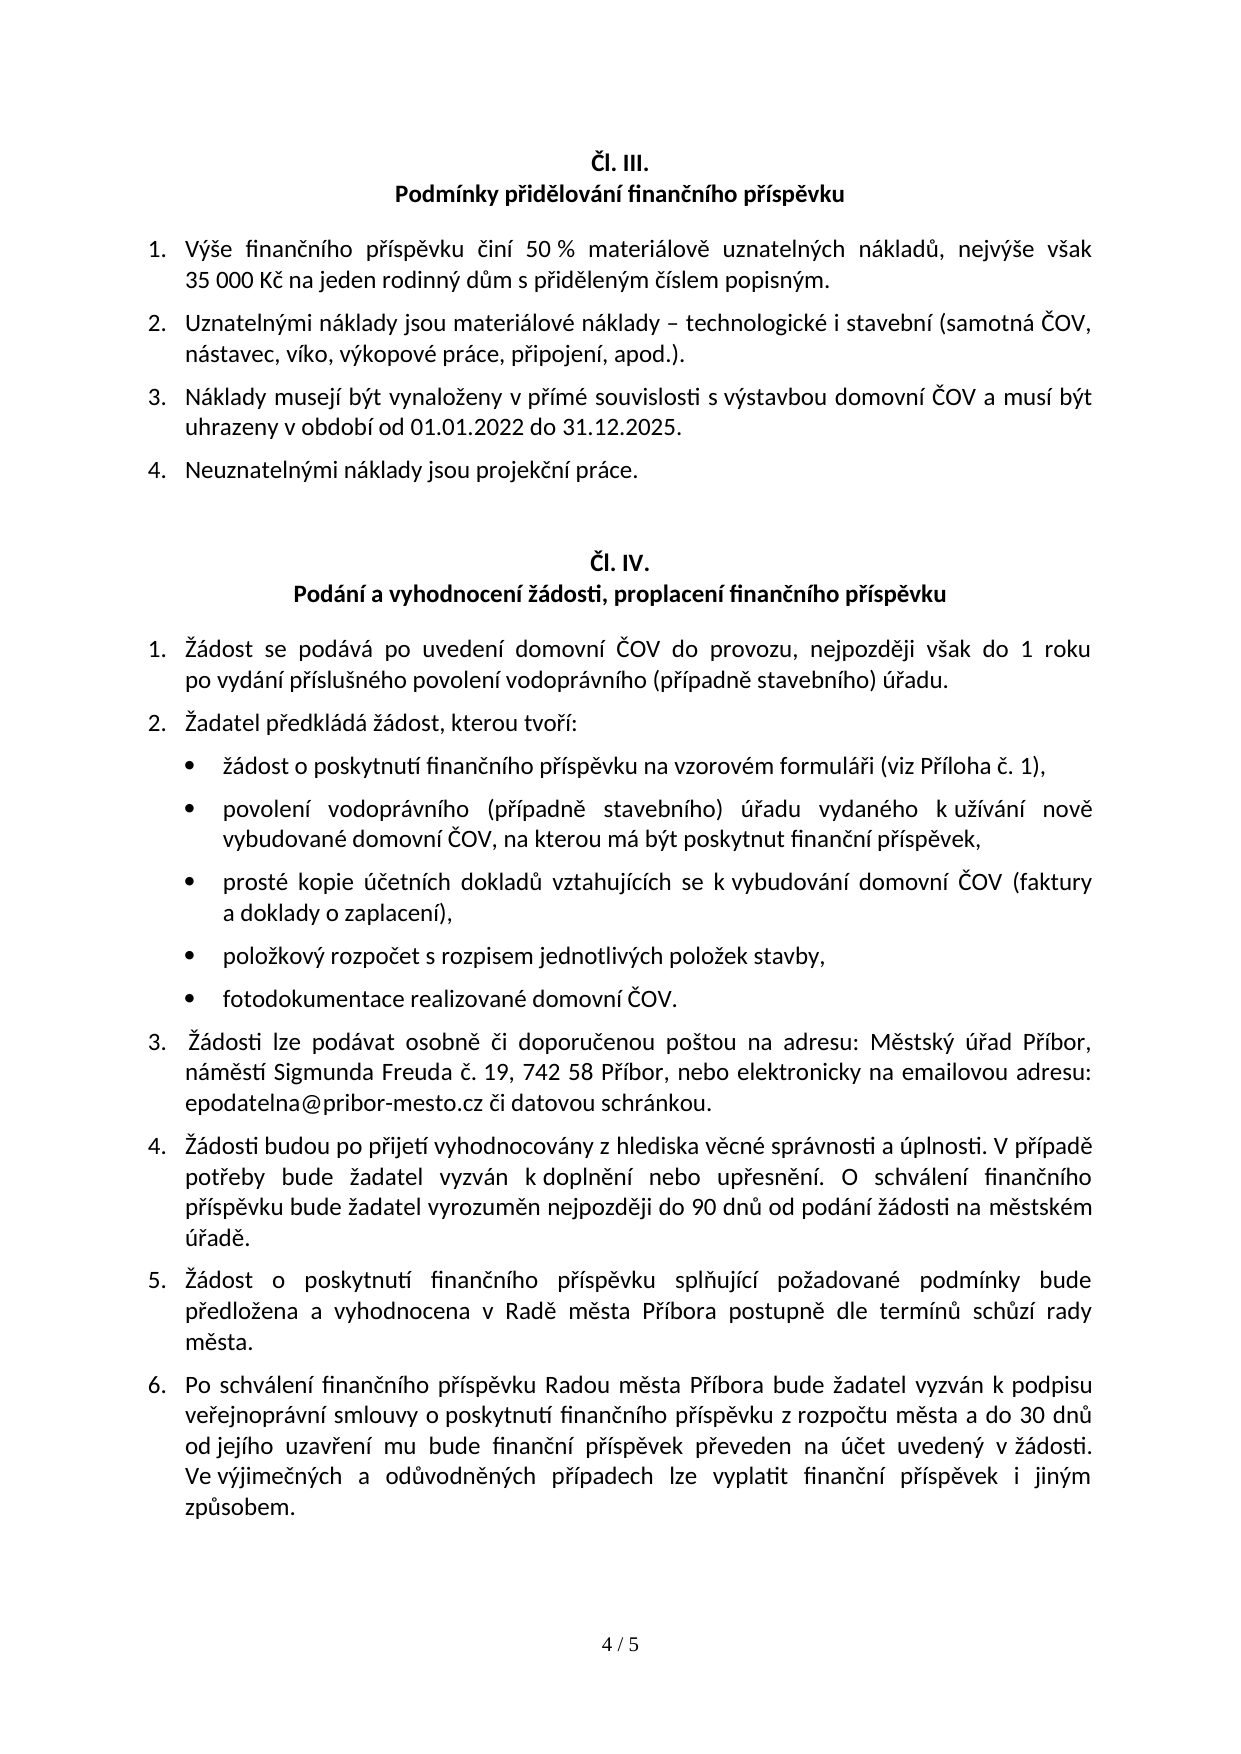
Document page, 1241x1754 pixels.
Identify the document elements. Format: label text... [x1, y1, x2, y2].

list fotodokumentace realizované domovní ČOV. [185, 983, 1093, 1013]
text 5. Žádost o poskytnutí finančního příspěvku splňující požadované podmínky bude předložena a vyhodnocena v Radě města Příbora postupně dle termínů schůzí rady města. [148, 1265, 1093, 1356]
list povolení vodoprávního (případně stavebního) úřadu vydaného k užívání nově vybudované domovní ČOV, na kterou má být poskytnut finanční příspěvek, [185, 793, 1093, 854]
text 1. Výše finančního příspěvku činí 50 % materiálově uznatelných nákladů, nejvýše však 35 000 Kč na jeden rodinný dům s přiděleným číslem popisným. [148, 234, 1093, 295]
list položkový rozpočet s rozpisem jednotlivých položek stavby, [185, 940, 1093, 971]
subtitle Čl. III. Podmínky přidělování finančního příspěvku [148, 148, 1093, 209]
text 3. Náklady musejí být vynaloženy v přímé souvislosti s výstavbou domovní ČOV a musí být uhrazeny v období od 01.01.2022 do 31.12.2025. [148, 381, 1093, 442]
subtitle Čl. IV. Podání a vyhodnocení žádosti, proplacení finančního příspěvku [148, 547, 1093, 608]
text 4. Neuznatelnými náklady jsou projekční práce. [148, 454, 1093, 485]
list prosté kopie účetních dokladů vztahujících se k vybudování domovní ČOV (faktury a doklady o zaplacení), [185, 866, 1093, 927]
list žádost o poskytnutí finančního příspěvku na vzorovém formuláři (viz Příloha č. 1), [185, 750, 1093, 780]
text 2. Žadatel předkládá žádost, kterou tvoří: [148, 707, 1093, 737]
text 6. Po schválení finančního příspěvku Radou města Příbora bude žadatel vyzván k podpisu veřejnoprávní smlouvy o poskytnutí finančního příspěvku z rozpočtu města a do 30 dnů od jejího uzavření mu bude finanční příspěvek převeden na účet uvedený v žádosti. Ve výjimečných a odůvodněných případech lze vyplatit finanční příspěvek i jiným způsobem. [148, 1369, 1093, 1521]
text 1. Žádost se podává po uvedení domovní ČOV do provozu, nejpozději však do 1 roku po vydání příslušného povolení vodoprávního (případně stavebního) úřadu. [148, 633, 1093, 694]
text 4. Žádosti budou po přijetí vyhodnocovány z hlediska věcné správnosti a úplnosti. V případě potřeby bude žadatel vyzván k doplnění nebo upřesnění. O schválení finančního příspěvku bude žadatel vyrozuměn nejpozději do 90 dnů od podání žádosti na městském úřadě. [148, 1130, 1093, 1252]
text 3. Žádosti lze podávat osobně či doporučenou poštou na adresu: Městský úřad Příbor, náměstí Sigmunda Freuda č. 19, 742 58 Příbor, nebo elektronicky na emailovou adresu: epodatelna@pribor-mesto.cz či datovou schránkou. [148, 1026, 1093, 1118]
text 2. Uznatelnými náklady jsou materiálové náklady – technologické i stavební (samotná ČOV, nástavec, víko, výkopové práce, připojení, apod.). [148, 307, 1093, 368]
